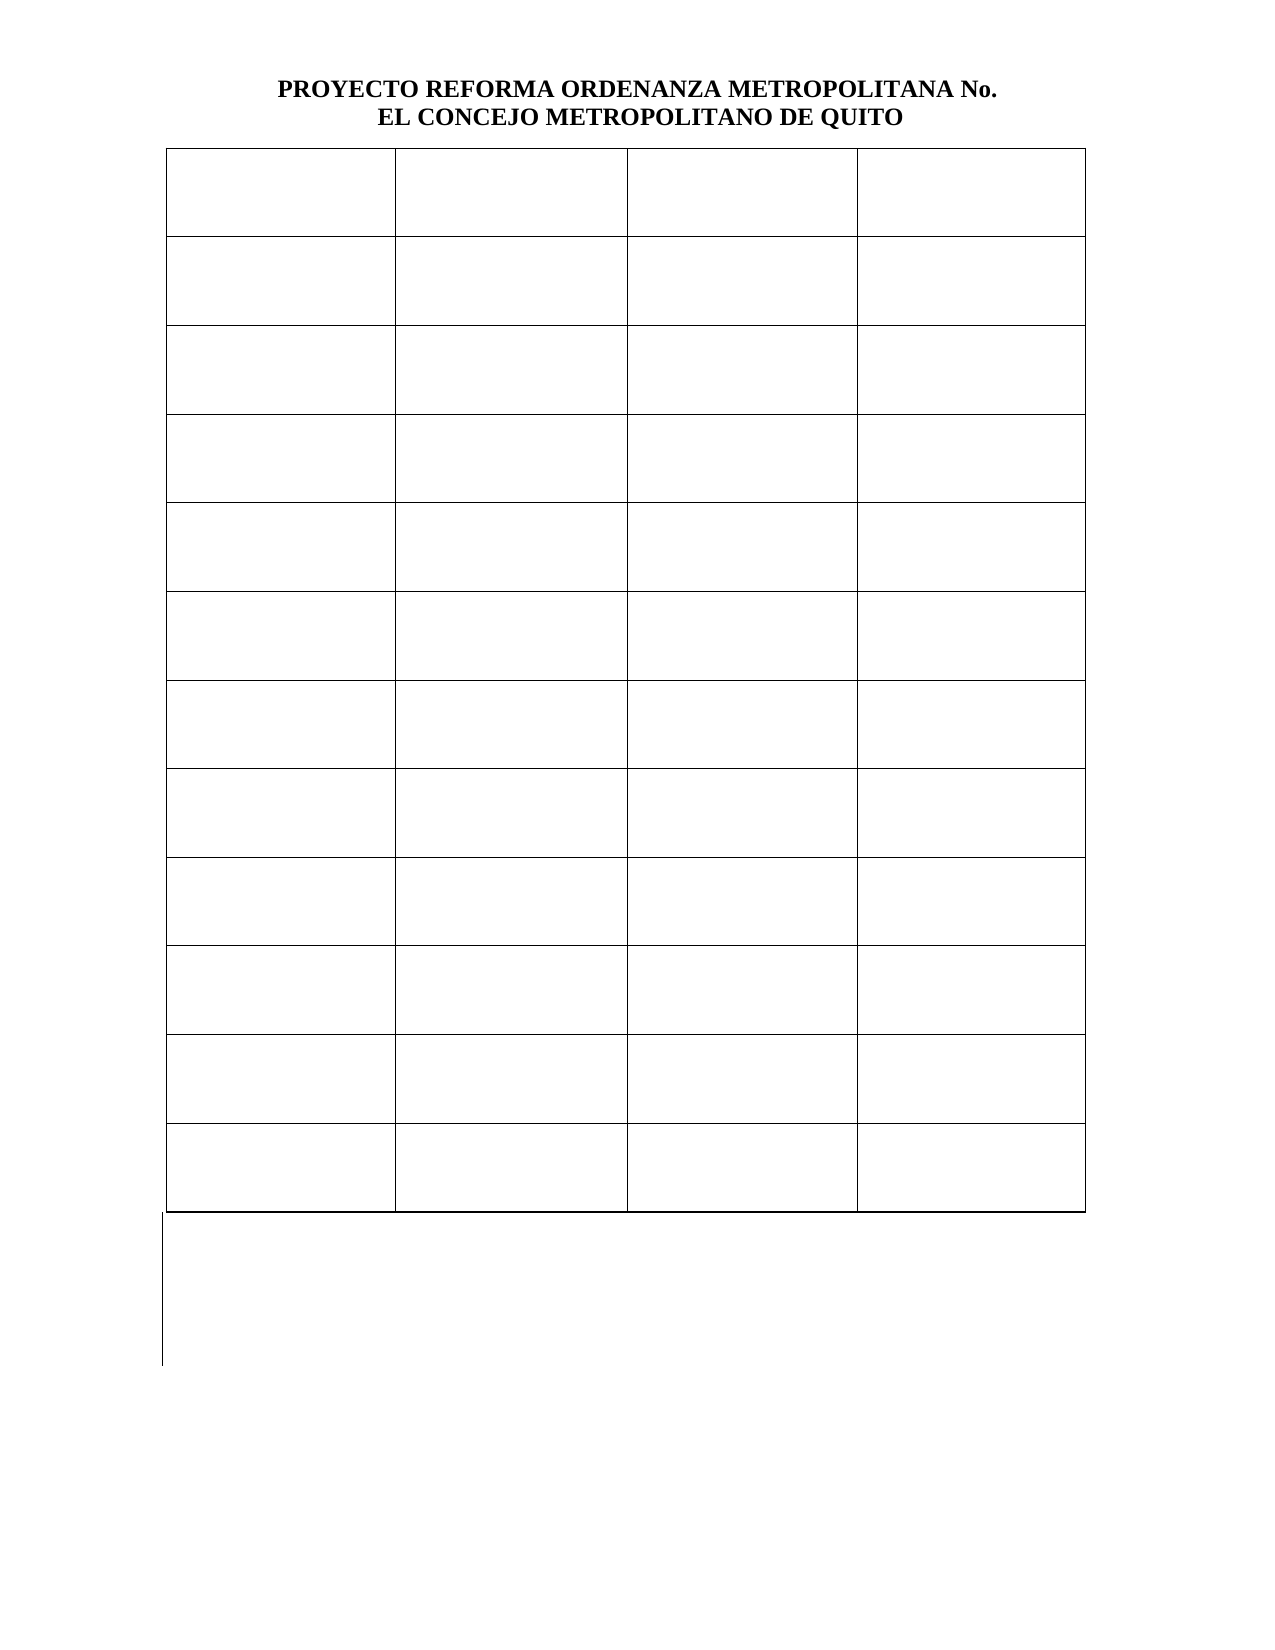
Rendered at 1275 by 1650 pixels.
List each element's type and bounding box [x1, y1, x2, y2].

table_cell [396, 149, 627, 236]
table_cell [396, 326, 627, 413]
table_cell [167, 681, 395, 768]
table_cell [396, 415, 627, 502]
table_cell [628, 149, 857, 236]
table_cell [167, 237, 395, 325]
table_cell [167, 946, 395, 1034]
table_cell [858, 237, 1085, 325]
table_cell [628, 946, 857, 1034]
table_cell [396, 946, 627, 1034]
table_cell [858, 769, 1085, 857]
table_cell [858, 149, 1085, 236]
table_cell [167, 1035, 395, 1123]
table_cell [167, 769, 395, 857]
table_cell [858, 503, 1085, 591]
table_cell [628, 769, 857, 857]
table_cell [396, 503, 627, 591]
table_cell [396, 592, 627, 679]
table_cell [628, 858, 857, 945]
table_cell [167, 1124, 395, 1211]
table_cell [858, 681, 1085, 768]
table_cell [628, 1035, 857, 1123]
table_cell [858, 415, 1085, 502]
table_cell [628, 503, 857, 591]
table_cell [628, 415, 857, 502]
table_cell [167, 326, 395, 413]
table_cell [858, 326, 1085, 413]
table_cell [628, 592, 857, 679]
table_cell [858, 858, 1085, 945]
table_cell [167, 503, 395, 591]
table_cell [628, 1124, 857, 1211]
table_cell [858, 1035, 1085, 1123]
table_cell [628, 681, 857, 768]
table_cell [628, 326, 857, 413]
table_cell [396, 769, 627, 857]
table_cell [396, 681, 627, 768]
table_cell [167, 415, 395, 502]
table_cell [396, 1124, 627, 1211]
table_cell [858, 592, 1085, 679]
table_cell [167, 592, 395, 679]
table_cell [167, 858, 395, 945]
table_cell [396, 1035, 627, 1123]
table_cell [167, 149, 395, 236]
table_cell [858, 946, 1085, 1034]
table_cell [396, 237, 627, 325]
table_cell [396, 858, 627, 945]
table_cell [858, 1124, 1085, 1211]
table_cell [628, 237, 857, 325]
